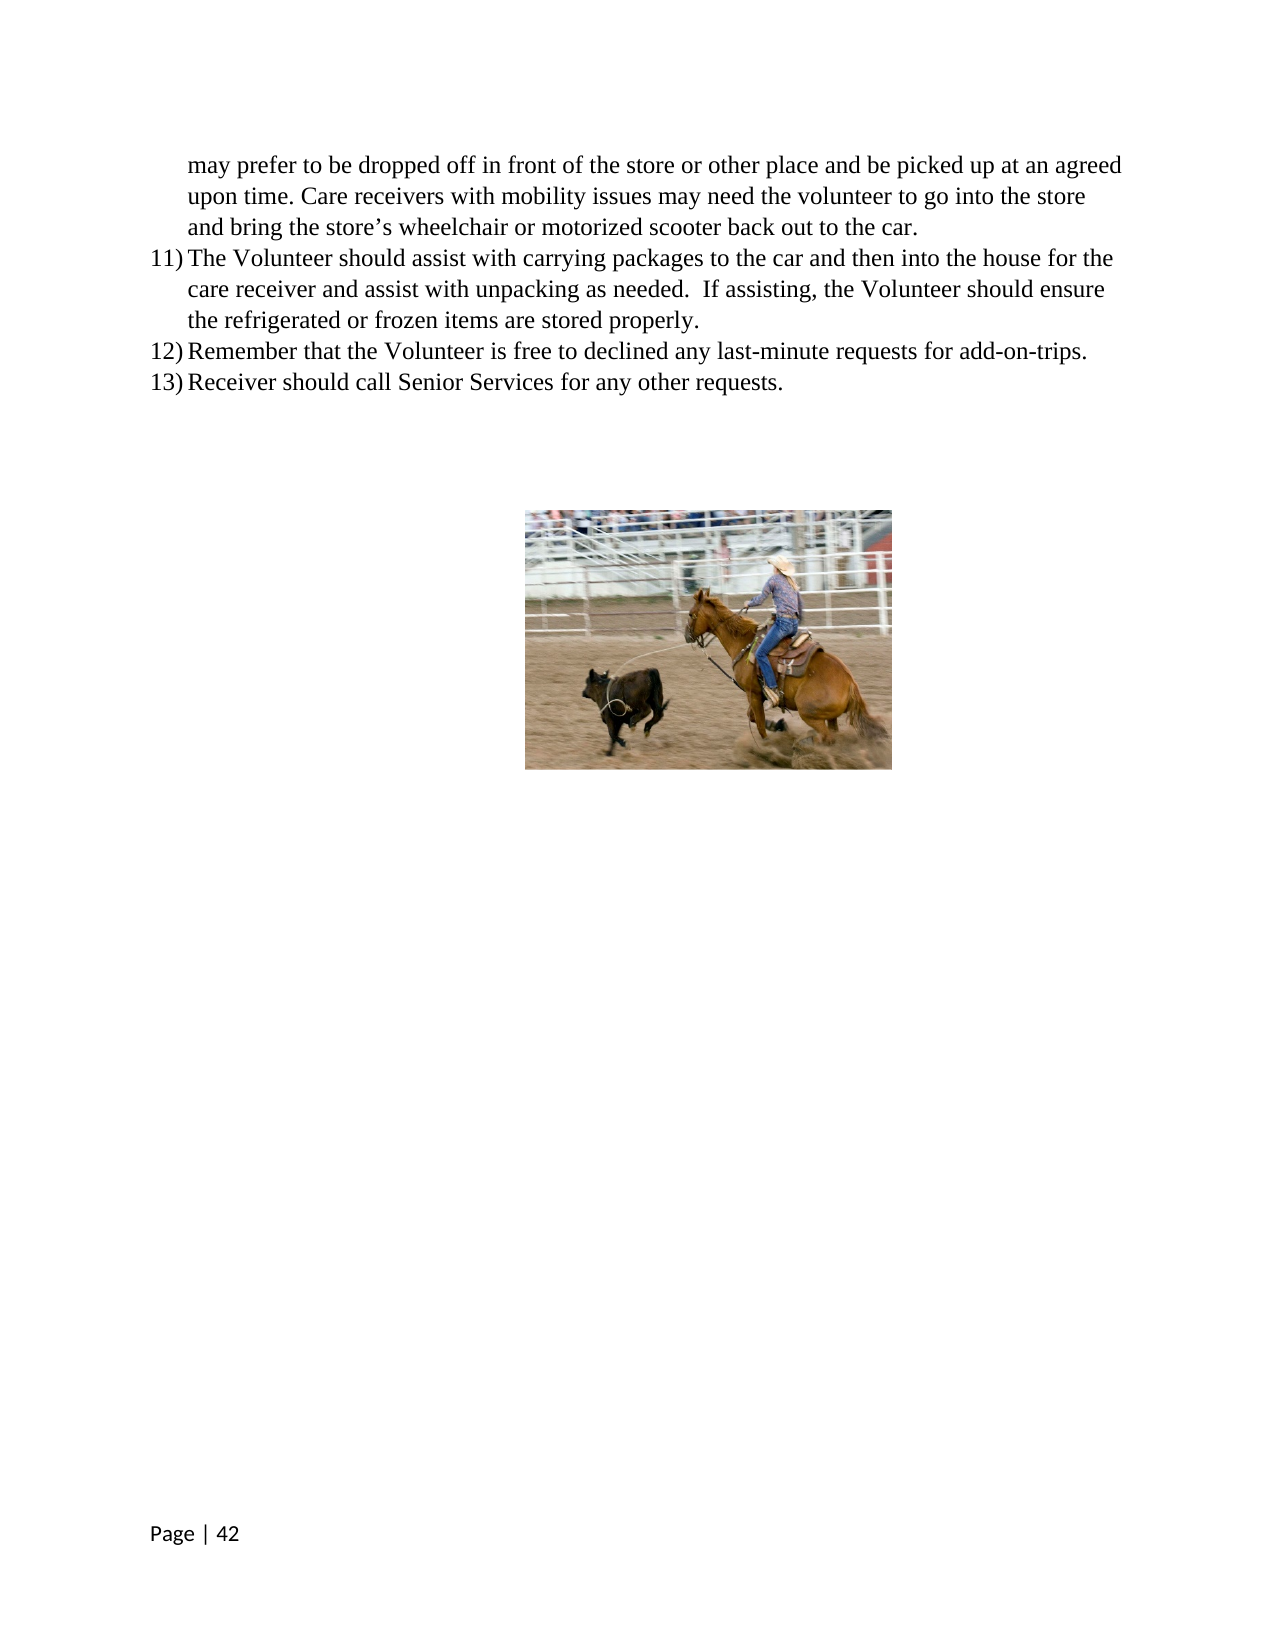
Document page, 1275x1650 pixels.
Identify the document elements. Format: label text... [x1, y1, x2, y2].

list Remember that the Volunteer is free to declined any last-minute requests for add-on-trips. [150, 336, 1125, 365]
picture [525, 510, 892, 769]
list The Volunteer should assist with carrying packages to the car and then into the house for the care receiver and assist with unpacking as needed. If assisting, the Volunteer should ensure the refrigerated or frozen items are stored properly. [150, 243, 1125, 334]
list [150, 150, 1125, 241]
list Receiver should call Senior Services for any other requests. [150, 367, 1125, 396]
